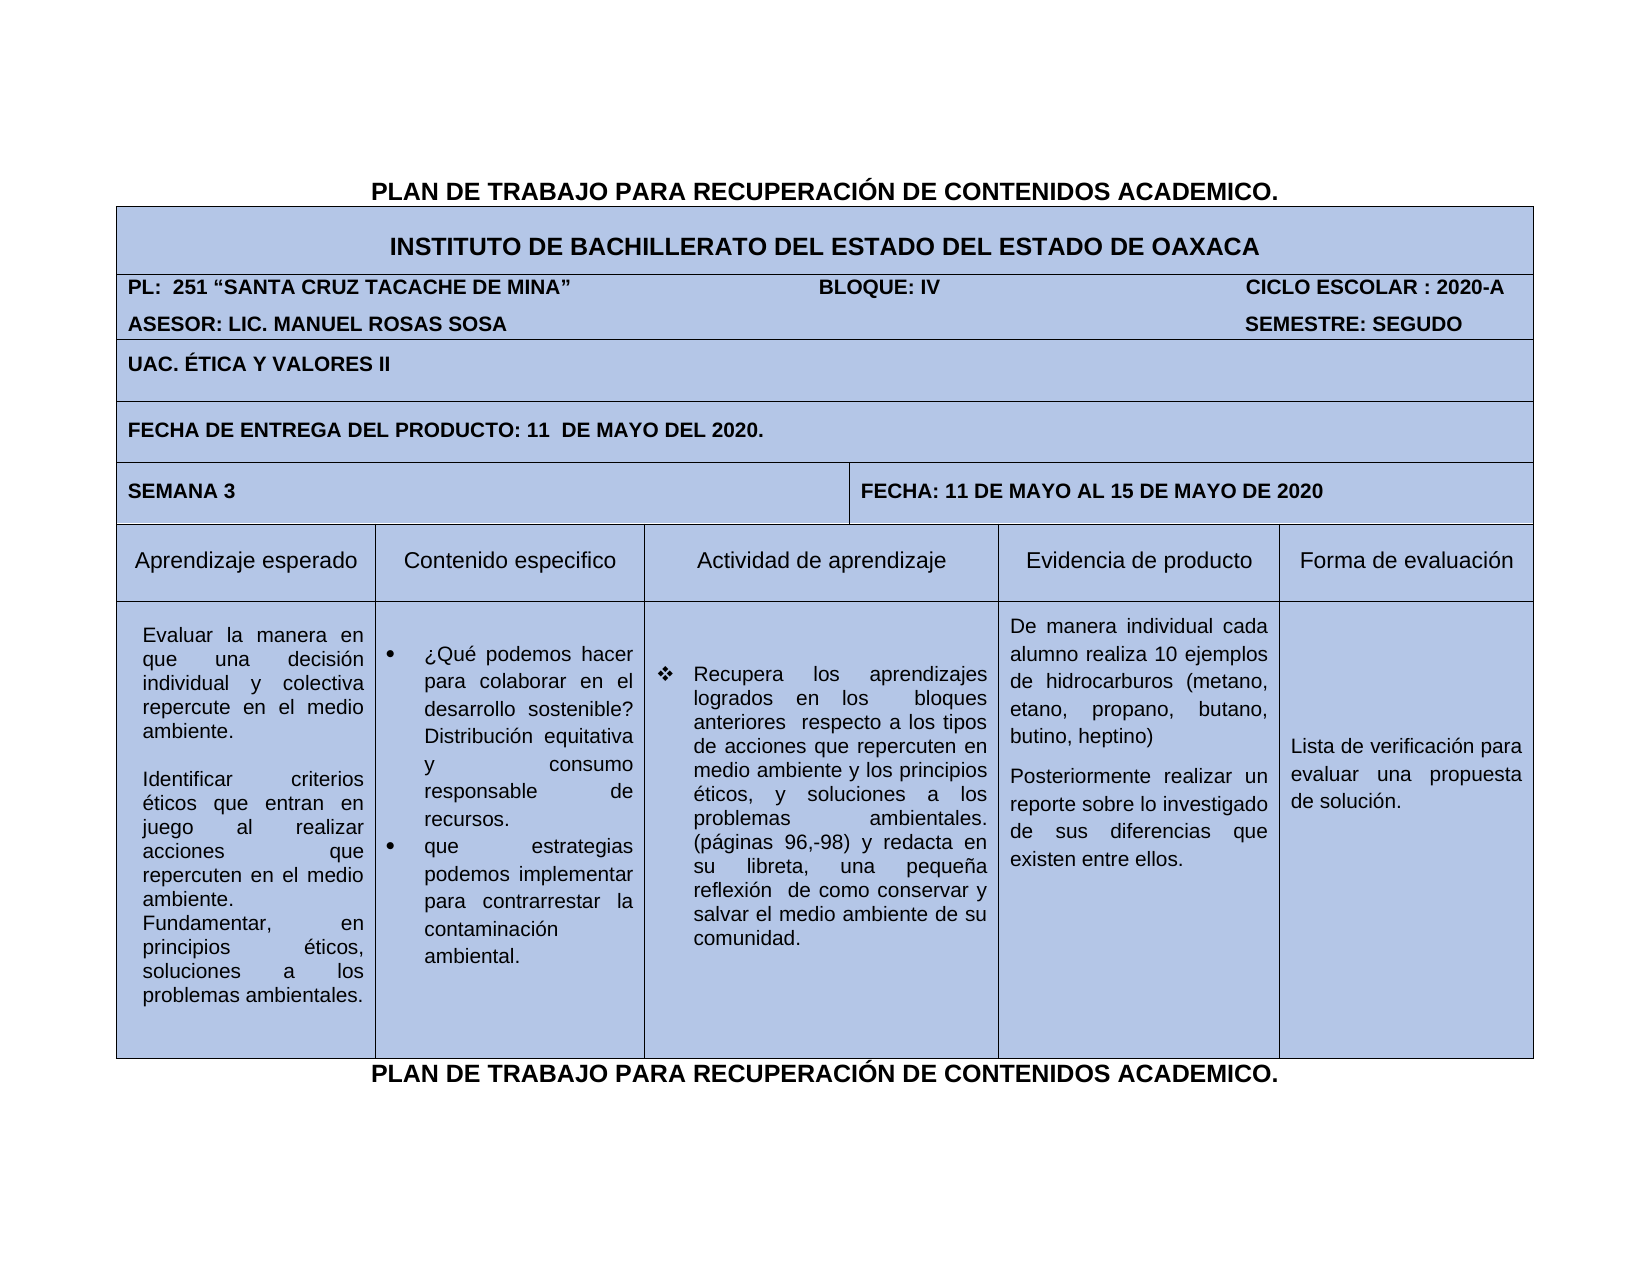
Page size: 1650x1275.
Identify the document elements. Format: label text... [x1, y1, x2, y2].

table_cell Lista de verificación para evaluar una propuesta de solución. [1280, 602, 1533, 1058]
table_cell Evidencia de producto [999, 525, 1279, 601]
text PLAN DE TRABAJO PARA RECUPERACIÓN DE CONTENIDOS ACADEMICO. [148, 177, 1502, 206]
table_cell Aprendizaje esperado [117, 525, 375, 601]
table_cell PL: 251 “SANTA CRUZ TACACHE DE MINA” BLOQUE: IV CICLO ESCOLAR : 2020-A ASESOR: LIC. MANUEL ROSAS SOSA SEMESTRE: SEGUDO [117, 275, 1533, 339]
table_cell Forma de evaluación [1280, 525, 1533, 601]
table_cell Evaluar la manera en que una decisión individual y colectiva repercute en el medio ambiente. Identificar criterios éticos que entran en juego al realizar acciones que repercuten en el medio ambiente. Fundamentar, en principios éticos, soluciones a los problemas ambientales. [117, 602, 375, 1058]
table_cell Contenido especifico [376, 525, 644, 601]
table_cell FECHA DE ENTREGA DEL PRODUCTO: 11 DE MAYO DEL 2020. [117, 402, 1533, 462]
table_cell FECHA: 11 DE MAYO AL 15 DE MAYO DE 2020 [850, 463, 1533, 523]
table_cell De manera individual cada alumno realiza 10 ejemplos de hidrocarburos (metano, etano, propano, butano, butino, heptino) Posteriormente realizar un reporte sobre lo investigado de sus diferencias que existen entre ellos. [999, 602, 1279, 1058]
text PLAN DE TRABAJO PARA RECUPERACIÓN DE CONTENIDOS ACADEMICO. [148, 1059, 1502, 1088]
table_cell Actividad de aprendizaje [645, 525, 998, 601]
table_cell UAC. ÉTICA Y VALORES II [117, 340, 1533, 401]
table_cell ¿Qué podemos hacer para colaborar en el desarrollo sostenible? Distribución equitativa y consumo responsable de recursos. que estrategias podemos implementar para contrarrestar la contaminación ambiental. [376, 602, 644, 1058]
table_cell Recupera los aprendizajes logrados en los bloques anteriores respecto a los tipos de acciones que repercuten en medio ambiente y los principios éticos, y soluciones a los problemas ambientales. (páginas 96,-98) y redacta en su libreta, una pequeña reflexión de como conservar y salvar el medio ambiente de su comunidad. [645, 602, 998, 1058]
table_header INSTITUTO DE BACHILLERATO DEL ESTADO DEL ESTADO DE OAXACA [117, 207, 1533, 274]
table_cell SEMANA 3 [117, 463, 849, 523]
